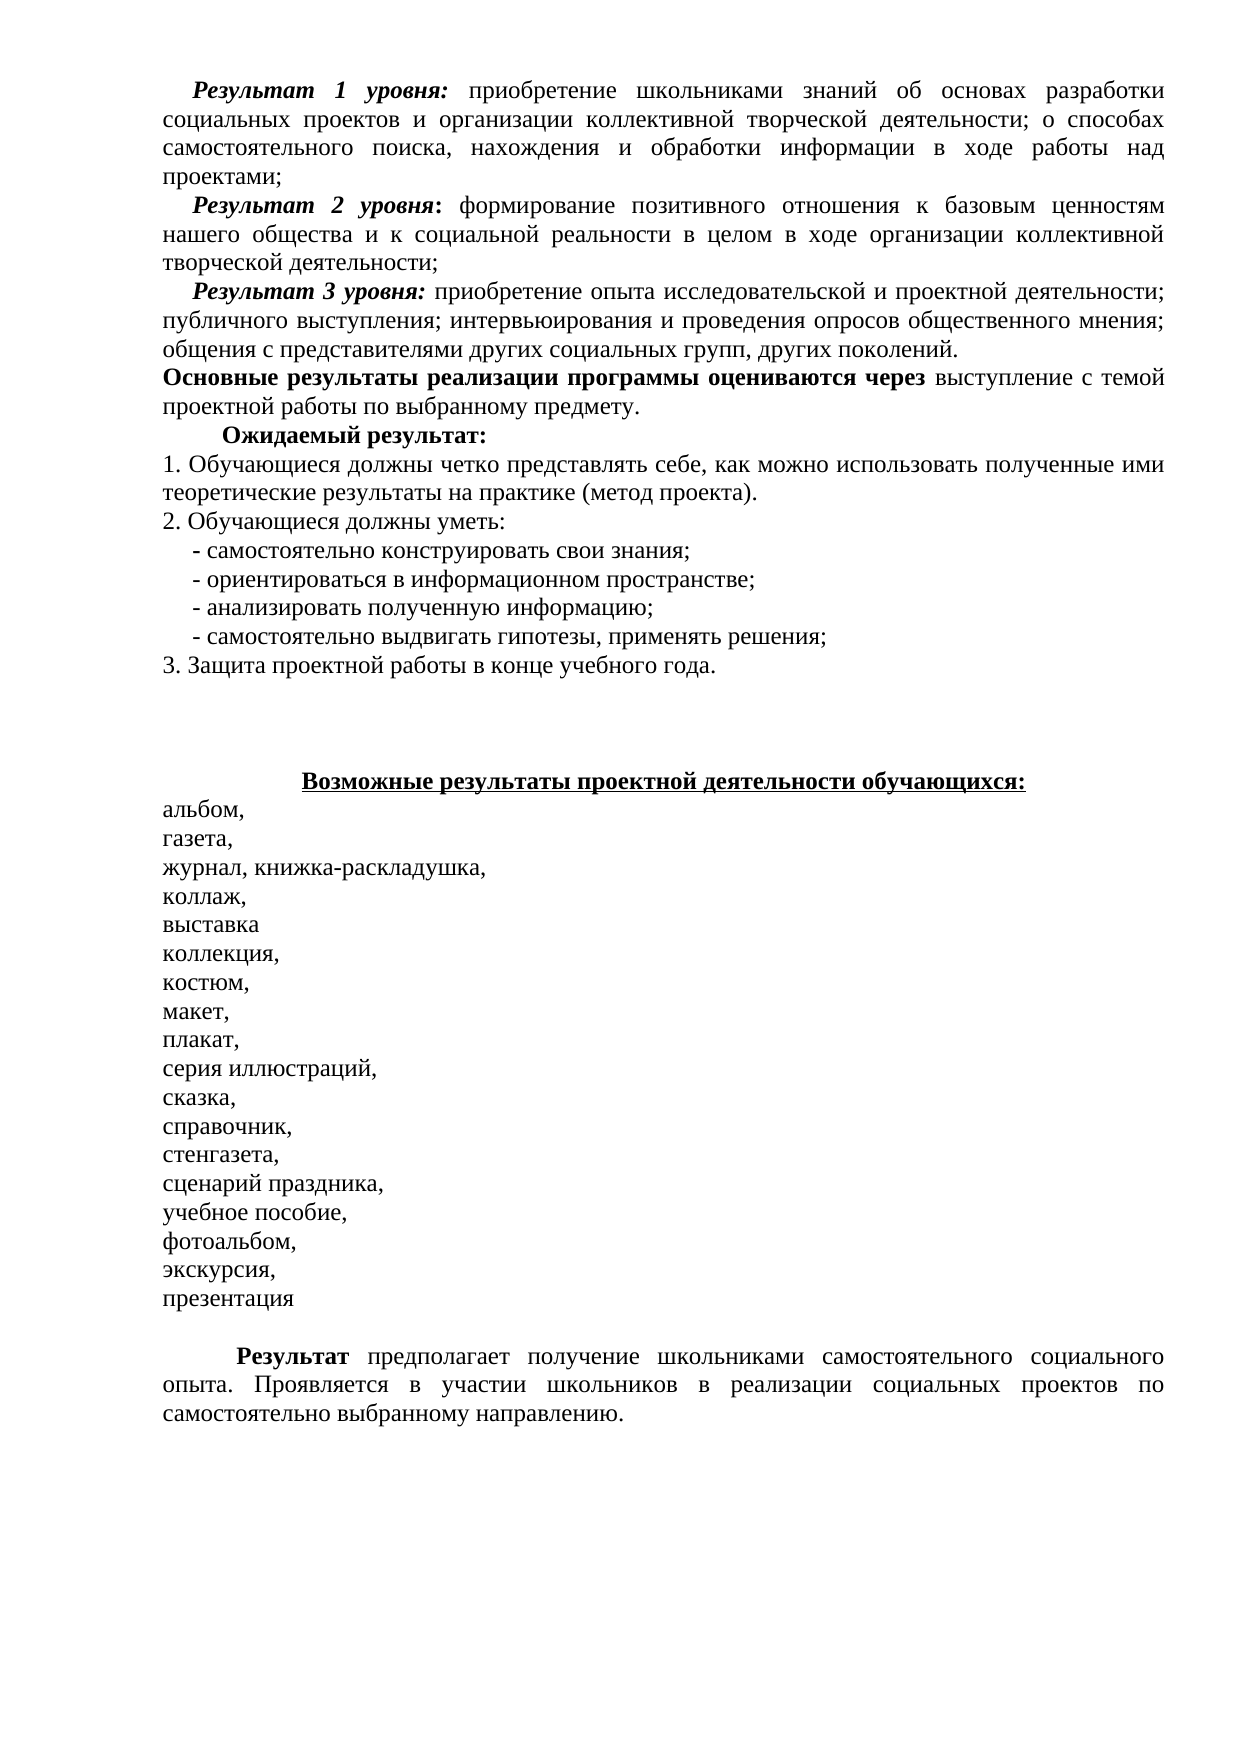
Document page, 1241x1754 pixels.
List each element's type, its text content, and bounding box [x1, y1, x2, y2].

text Результат 3 уровня: приобретение опыта исследовательской и проектной деятельности; публичного выступления; интервьюирования и проведения опросов общественного мнения; общения с представителями других социальных групп, других поколений. [162, 276, 1165, 362]
text учебное пособие, [162, 1197, 1165, 1226]
text стенгазета, [162, 1139, 1165, 1168]
text Ожидаемый результат: [162, 420, 1165, 449]
text журнал, книжка-раскладушка, [162, 852, 1165, 881]
text презентация [162, 1283, 1165, 1312]
text серия иллюстраций, [162, 1053, 1165, 1082]
text Результат предполагает получение школьниками самостоятельного социального опыта. Проявляется в участии школьников в реализации социальных проектов по самостоятельно выбранному направлению. [162, 1341, 1165, 1427]
text 3. Защита проектной работы в конце учебного года. [162, 650, 1165, 679]
text плакат, [162, 1024, 1165, 1053]
text 1. Обучающиеся должны четко представлять себе, как можно использовать полученные ими теоретические результаты на практике (метод проекта). [162, 449, 1165, 506]
text альбом, [162, 794, 1165, 823]
text костюм, [162, 967, 1165, 996]
text Результат 1 уровня: приобретение школьниками знаний об основах разработки социальных проектов и организации коллективной творческой деятельности; о способах самостоятельного поиска, нахождения и обработки информации в ходе работы над проектами; [162, 75, 1165, 190]
text - самостоятельно конструировать свои знания; [162, 535, 1165, 564]
text Основные результаты реализации программы оцениваются через выступление с темой проектной работы по выбранному предмету. [162, 362, 1165, 420]
text Результат 2 уровня: формирование позитивного отношения к базовым ценностям нашего общества и к социальной реальности в целом в ходе организации коллективной творческой деятельности; [162, 190, 1165, 276]
text коллекция, [162, 938, 1165, 967]
text выставка [162, 909, 1165, 938]
text газета, [162, 823, 1165, 852]
text - самостоятельно выдвигать гипотезы, применять решения; [162, 621, 1165, 650]
text макет, [162, 996, 1165, 1024]
text сценарий праздника, [162, 1168, 1165, 1197]
text Возможные результаты проектной деятельности обучающихся: [162, 766, 1165, 794]
text коллаж, [162, 881, 1165, 909]
text справочник, [162, 1111, 1165, 1139]
text фотоальбом, [162, 1226, 1165, 1254]
text сказка, [162, 1082, 1165, 1111]
text экскурсия, [162, 1254, 1165, 1283]
text - анализировать полученную информацию; [162, 592, 1165, 621]
text - ориентироваться в информационном пространстве; [162, 564, 1165, 592]
text 2. Обучающиеся должны уметь: [162, 506, 1165, 535]
